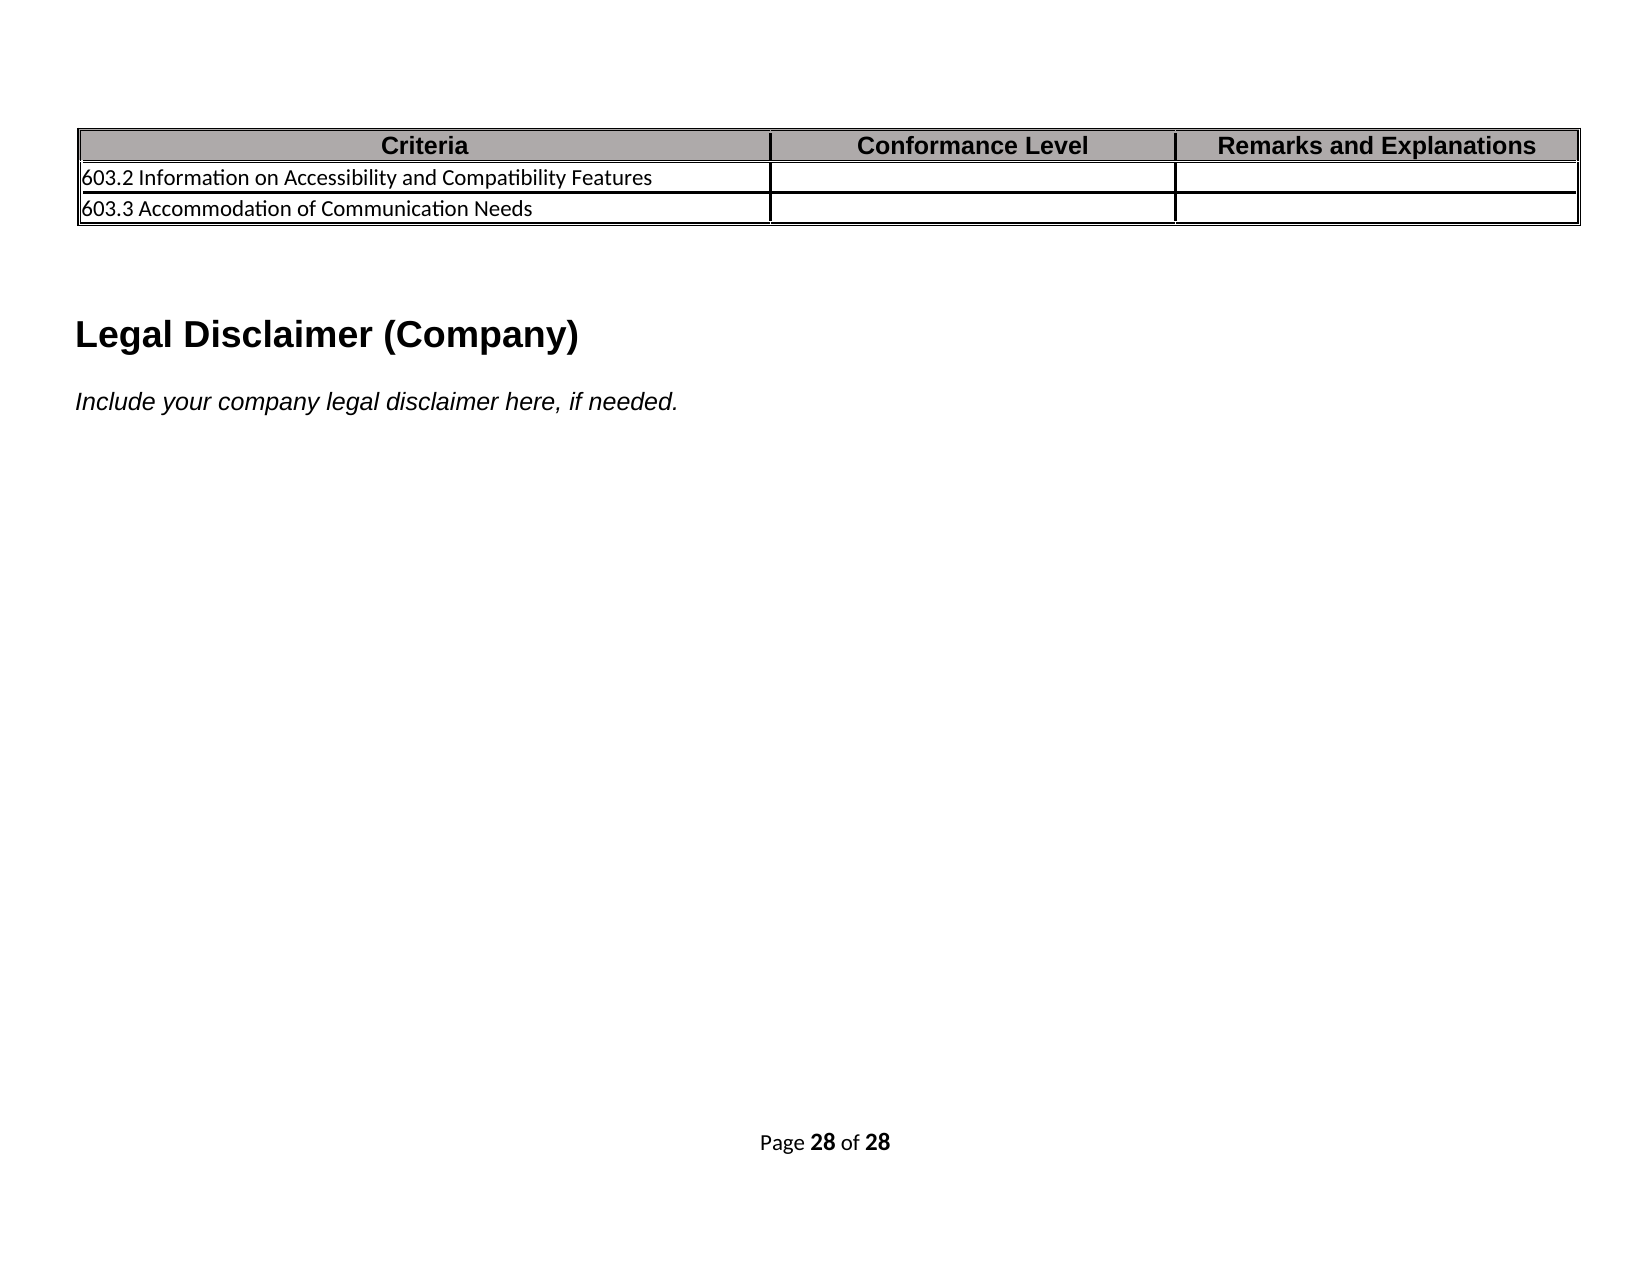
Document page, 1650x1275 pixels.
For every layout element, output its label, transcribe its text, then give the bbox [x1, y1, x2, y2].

subtitle Legal Disclaimer (Company) [75, 312, 1575, 356]
table_cell [770, 194, 1175, 222]
table_header Remarks and Explanations [1175, 131, 1577, 160]
text Include your company legal disclaimer here, if needed. [75, 385, 1575, 416]
table_cell [1175, 191, 1577, 222]
table_cell [1175, 160, 1579, 191]
table_header Conformance Level [770, 131, 1175, 160]
table_header Criteria [81, 131, 770, 160]
table_cell 603.2 Information on Accessibility and Compatibility Features [79, 160, 770, 191]
table_cell [772, 163, 1174, 191]
table_cell 603.3 Accommodation of Communication Needs [81, 191, 770, 222]
